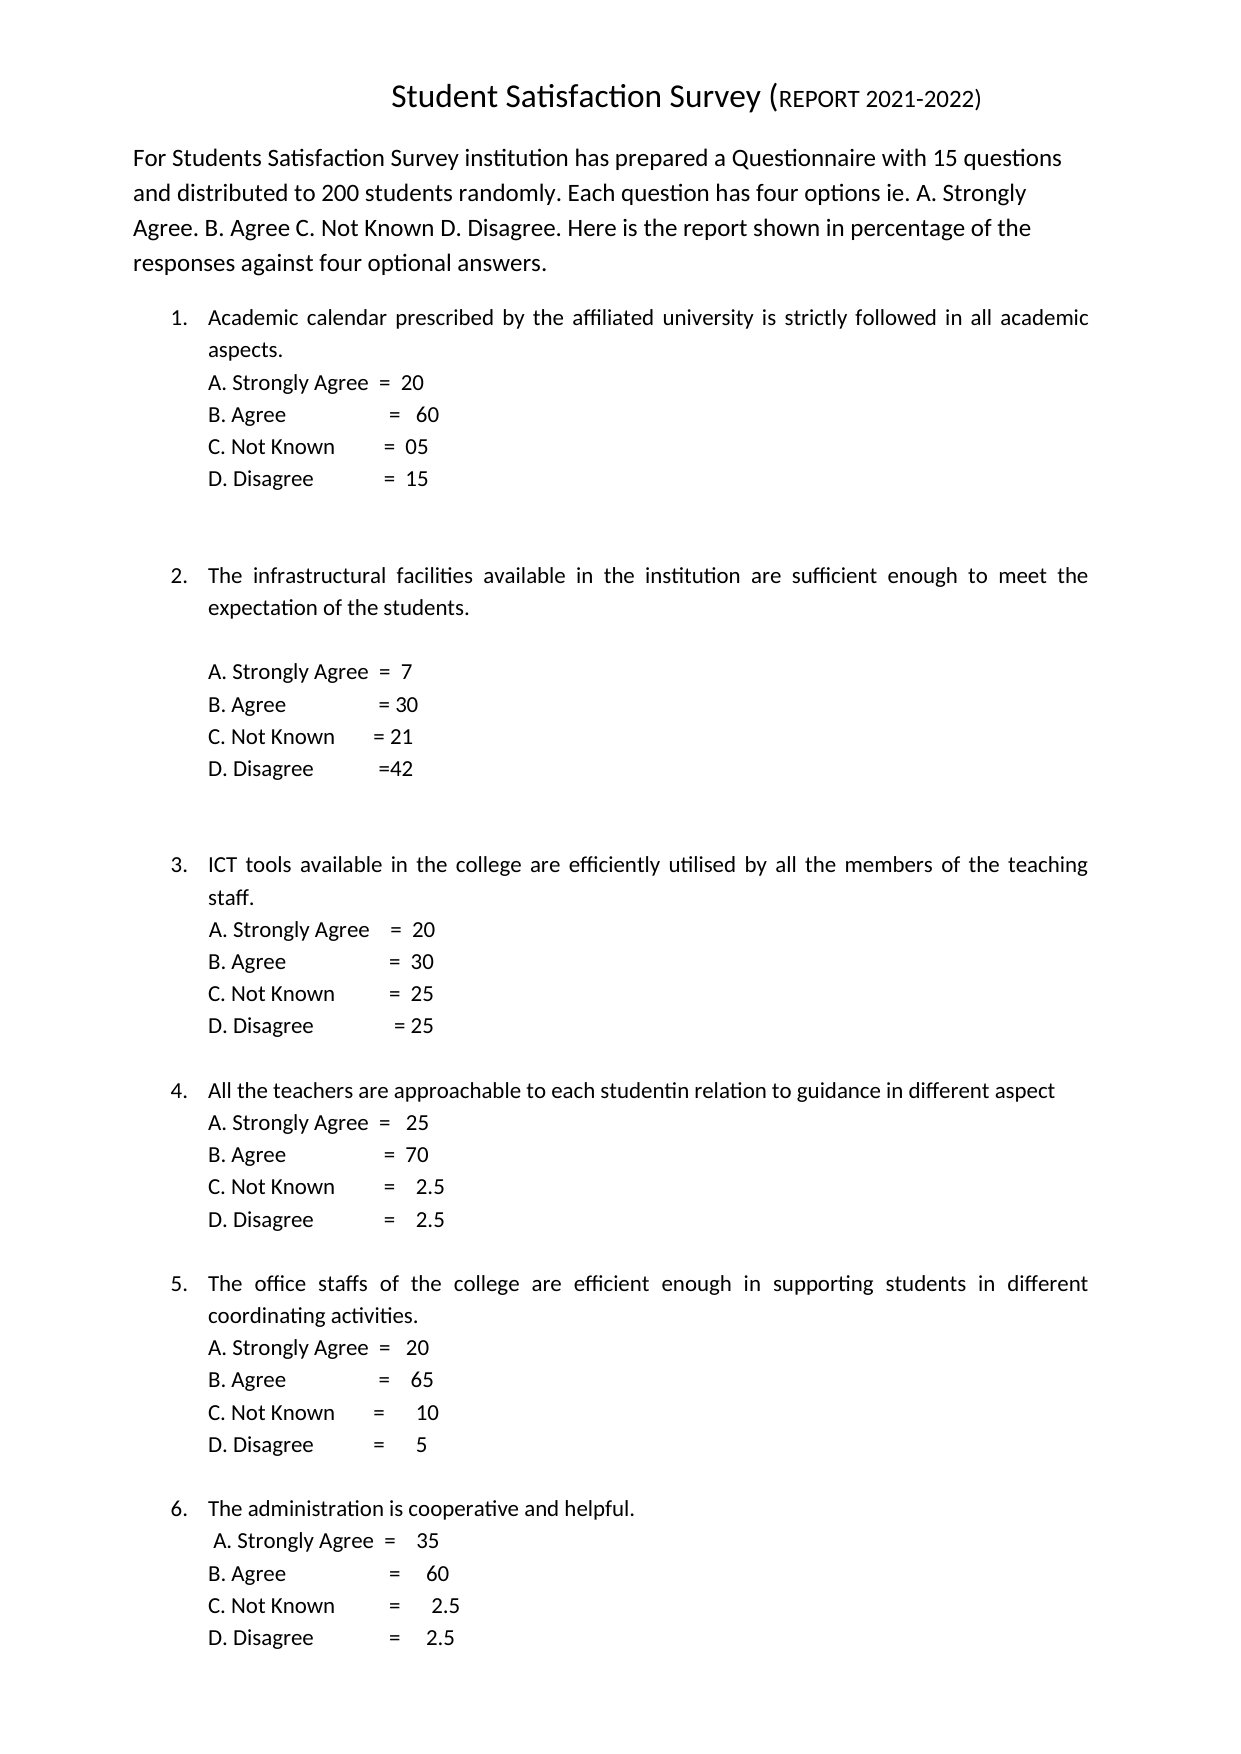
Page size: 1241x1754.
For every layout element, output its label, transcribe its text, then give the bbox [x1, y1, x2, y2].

list C. Not Known = 21 [208, 722, 1090, 750]
list A. Strongly Agree = 25 [208, 1108, 1090, 1136]
list All the teachers are approachable to each studentin relation to guidance in different aspect [170, 1076, 1090, 1104]
list A. Strongly Agree = 20 [198, 915, 1090, 943]
list B. Agree = 30 [208, 947, 1090, 975]
list D. Disagree = 5 [208, 1430, 1090, 1458]
list A. Strongly Agree = 7 [208, 657, 1090, 686]
list The administration is cooperative and helpful. [170, 1494, 1090, 1522]
text For Students Satisfaction Survey institution has prepared a Questionnaire with 15 questions and distributed to 200 students randomly. Each question has four options ie. A. Strongly Agree. B. Agree C. Not Known D. Disagree. Here is the report shown in percentage of the responses against four optional answers. [133, 143, 1090, 278]
list B. Agree = 60 [208, 1559, 1090, 1587]
list B. Agree = 30 [208, 690, 1090, 718]
list B. Agree = 65 [208, 1366, 1090, 1394]
list The infrastructural facilities available in the institution are sufficient enough to meet the expectation of the students. [170, 561, 1090, 621]
list D. Disagree = 2.5 [208, 1205, 1090, 1233]
list C. Not Known = 2.5 [208, 1172, 1090, 1201]
list B. Agree = 70 [208, 1140, 1090, 1168]
list C. Not Known = 05 [208, 432, 1090, 460]
list D. Disagree = 15 [208, 464, 1090, 492]
list D. Disagree = 2.5 [208, 1623, 1090, 1651]
list Academic calendar prescribed by the affiliated university is strictly followed in all academic aspects. [170, 303, 1090, 364]
list C. Not Known = 10 [208, 1398, 1090, 1426]
list B. Agree = 60 [208, 400, 1090, 428]
list ICT tools available in the college are efficiently utilised by all the members of the teaching staff. [170, 851, 1090, 911]
list C. Not Known = 2.5 [208, 1591, 1090, 1619]
list A. Strongly Agree = 20 [208, 1333, 1090, 1361]
list A. Strongly Agree = 20 [208, 368, 1090, 396]
list The office staffs of the college are efficient enough in supporting students in different coordinating activities. [170, 1269, 1090, 1329]
list D. Disagree = 25 [208, 1012, 1090, 1039]
list C. Not Known = 25 [208, 979, 1090, 1007]
list D. Disagree =42 [208, 754, 1090, 782]
text Student Satisfaction Survey (REPORT 2021-2022) [133, 75, 1090, 116]
list A. Strongly Agree = 35 [208, 1527, 1090, 1554]
